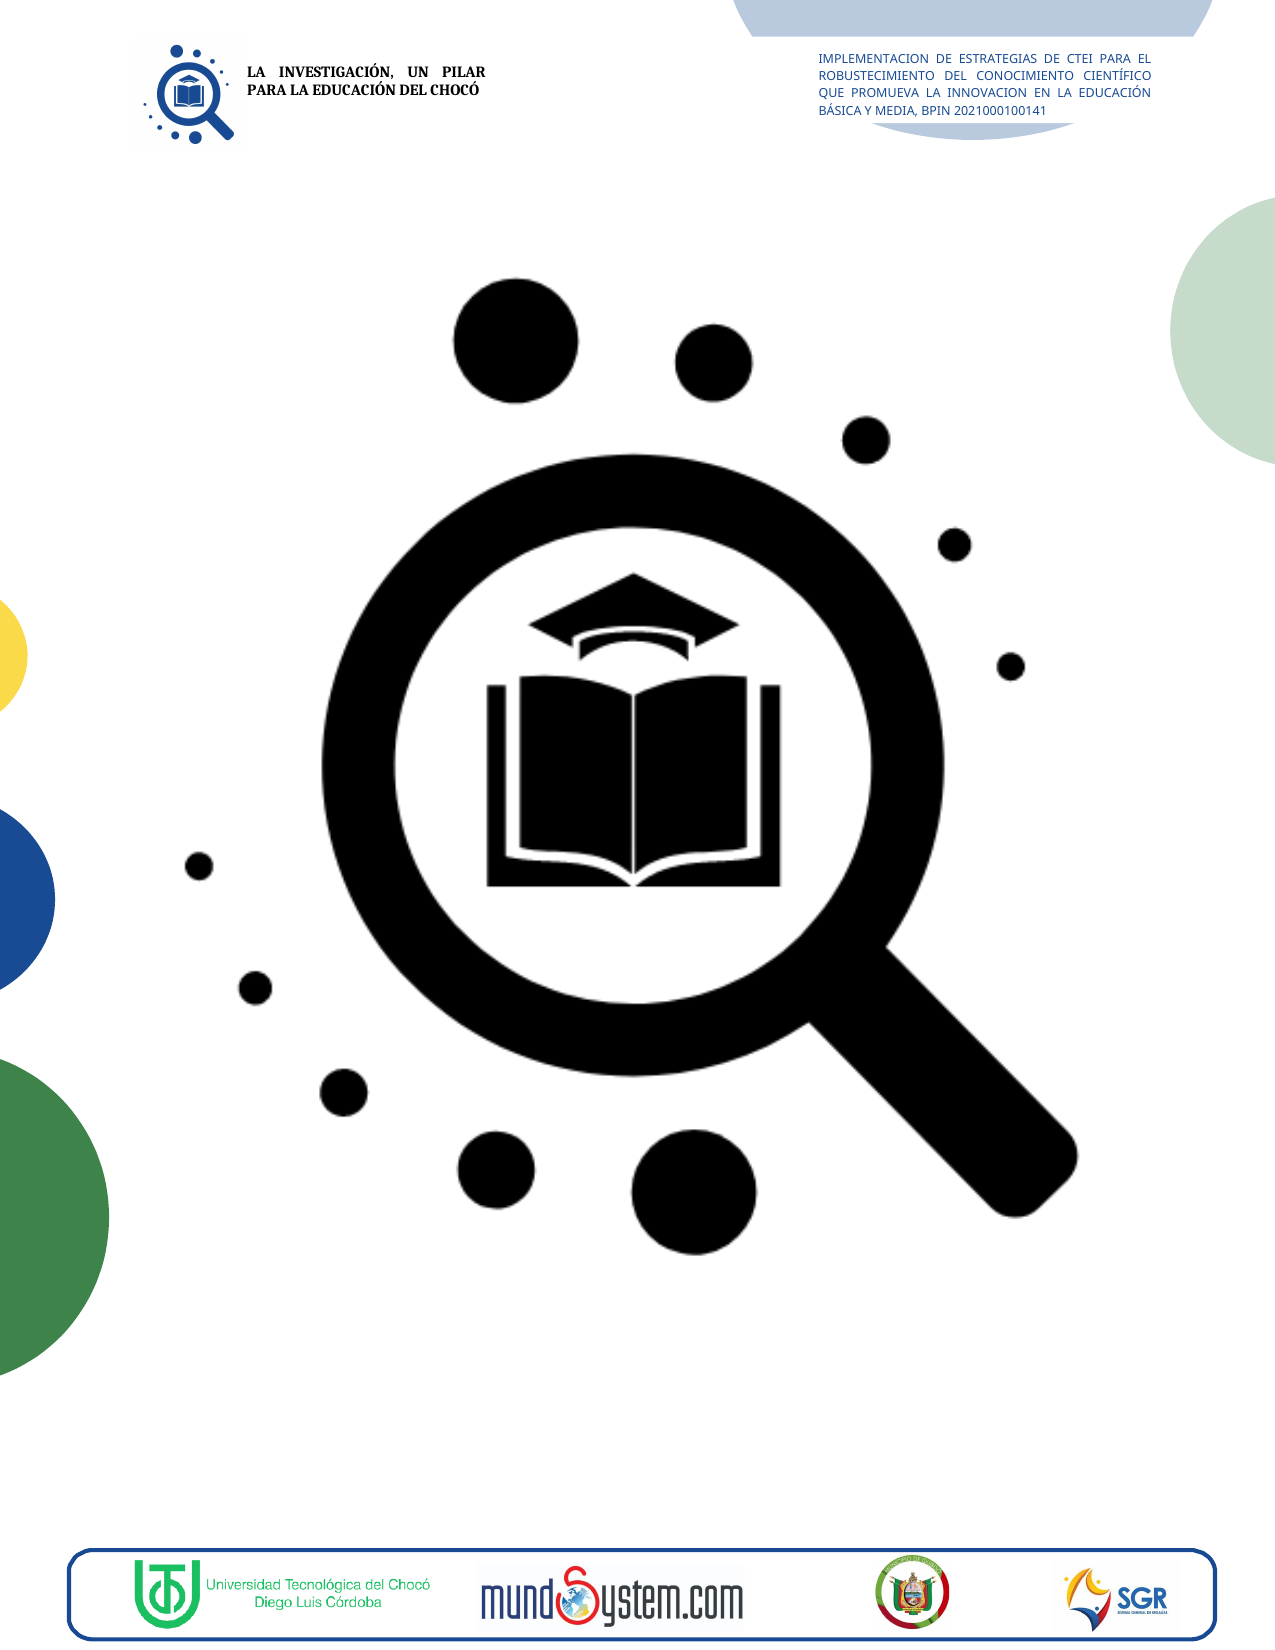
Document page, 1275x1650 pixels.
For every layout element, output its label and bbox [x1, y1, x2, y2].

picture [1051, 1555, 1180, 1632]
picture [874, 1554, 950, 1630]
picture [131, 1557, 432, 1631]
picture [476, 1562, 746, 1631]
picture [75, 195, 1185, 1345]
picture [132, 36, 245, 152]
